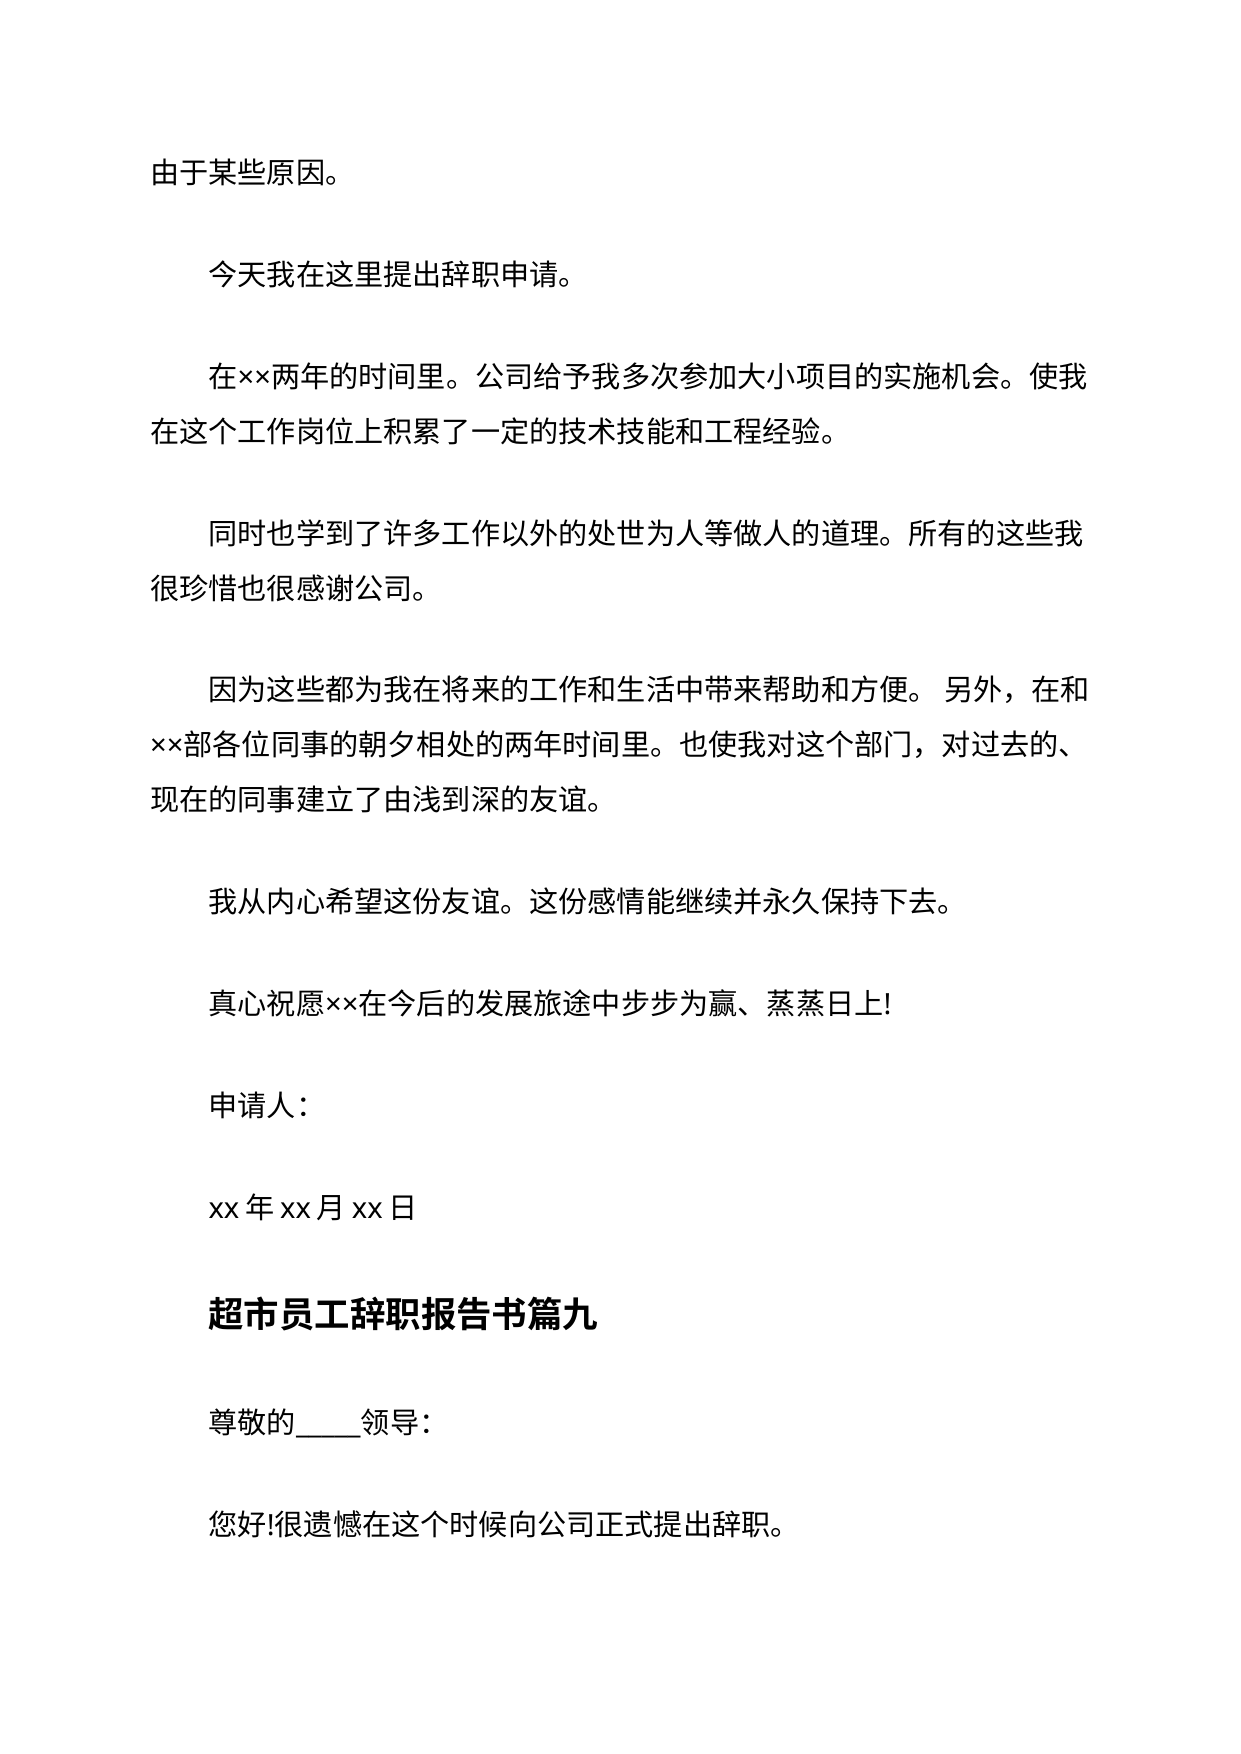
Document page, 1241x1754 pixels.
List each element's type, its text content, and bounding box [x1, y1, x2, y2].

text 您好!很遗憾在这个时候向公司正式提出辞职。 [150, 1502, 1090, 1544]
text 超市员工辞职报告书篇九 [150, 1286, 1090, 1337]
text 因为这些都为我在将来的工作和生活中带来帮助和方便。 另外，在和××部各位同事的朝夕相处的两年时间里。也使我对这个部门，对过去的、现在的同事建立了由浅到深的友谊。 [150, 667, 1090, 819]
text xx年xx月xx日 [150, 1184, 1090, 1227]
text 真心祝愿××在今后的发展旅途中步步为赢、蒸蒸日上! [150, 980, 1090, 1023]
text 今天我在这里提出辞职申请。 [150, 252, 1090, 294]
text 我从内心希望这份友谊。这份感情能继续并永久保持下去。 [150, 879, 1090, 921]
text 在××两年的时间里。公司给予我多次参加大小项目的实施机会。使我在这个工作岗位上积累了一定的技术技能和工程经验。 [150, 353, 1090, 451]
text 同时也学到了许多工作以外的处世为人等做人的道理。所有的这些我很珍惜也很感谢公司。 [150, 510, 1090, 607]
text 尊敬的_____领导： [150, 1399, 1090, 1442]
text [150, 150, 1090, 192]
text 申请人： [150, 1082, 1090, 1125]
